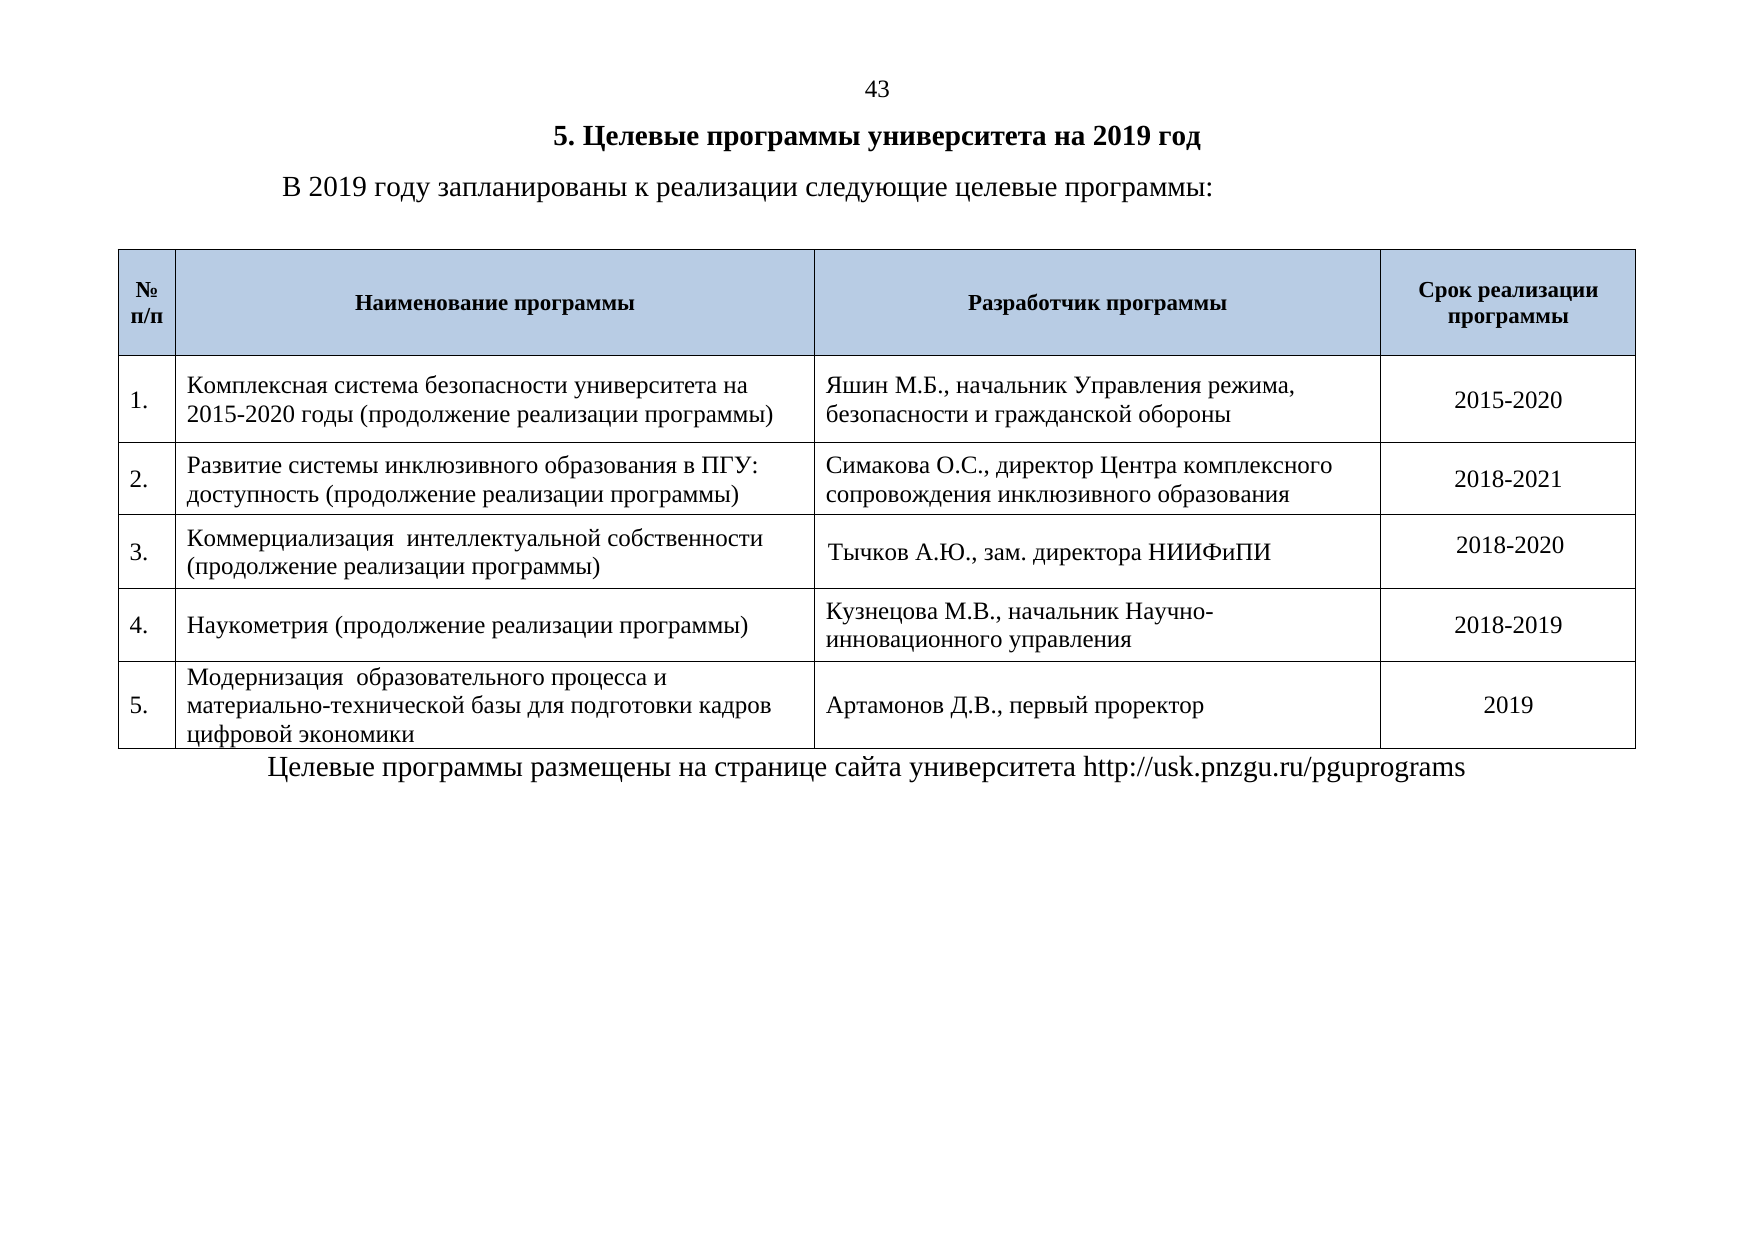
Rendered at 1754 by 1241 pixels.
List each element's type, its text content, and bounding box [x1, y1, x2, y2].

table_cell 2018-2021 [1381, 443, 1635, 514]
table_cell [119, 515, 175, 587]
table_cell [119, 356, 175, 442]
table_cell 2015-2020 [1381, 356, 1635, 442]
table_header Наименование программы [176, 250, 814, 355]
text В 2019 году запланированы к реализации следующие целевые программы: [193, 169, 1636, 203]
table_cell 2019 [1381, 662, 1635, 748]
table_cell Симакова О.С., директор Центра комплексного сопровождения инклюзивного образования [815, 443, 1380, 514]
table_cell [119, 443, 175, 514]
table_cell Яшин М.Б., начальник Управления режима, безопасности и гражданской обороны [815, 356, 1380, 442]
table_header Срок реализации программы [1381, 250, 1635, 355]
table_cell Тычков А.Ю., зам. директора НИИФиПИ [815, 515, 1380, 587]
table_cell Комплексная система безопасности университета на 2015-2020 годы (продолжение реализации программы) [176, 356, 814, 442]
table_cell 2018-2019 [1381, 589, 1635, 661]
table_cell Развитие системы инклюзивного образования в ПГУ: доступность (продолжение реализации программы) [176, 443, 814, 514]
table_header Разработчик программы [815, 250, 1380, 355]
table_header № п/п [119, 250, 175, 355]
table_cell Модернизация образовательного процесса и материально-технической базы для подготовки кадров цифровой экономики [176, 662, 814, 748]
table_cell Коммерциализация интеллектуальной собственности (продолжение реализации программы) [176, 515, 814, 587]
table_cell Артамонов Д.В., первый проректор [815, 662, 1380, 748]
table_cell Кузнецова М.В., начальник Научно-инновационного управления [815, 589, 1380, 661]
table_cell Наукометрия (продолжение реализации программы) [176, 589, 814, 661]
table_cell 2018-2020 [1381, 515, 1635, 587]
table_cell [119, 589, 175, 661]
text Целевые программы размещены на странице сайта университета http://usk.pnzgu.ru/pguprograms [193, 749, 1636, 782]
table_cell [119, 662, 175, 748]
list Целевые программы университета на 2019 год [118, 118, 1636, 152]
